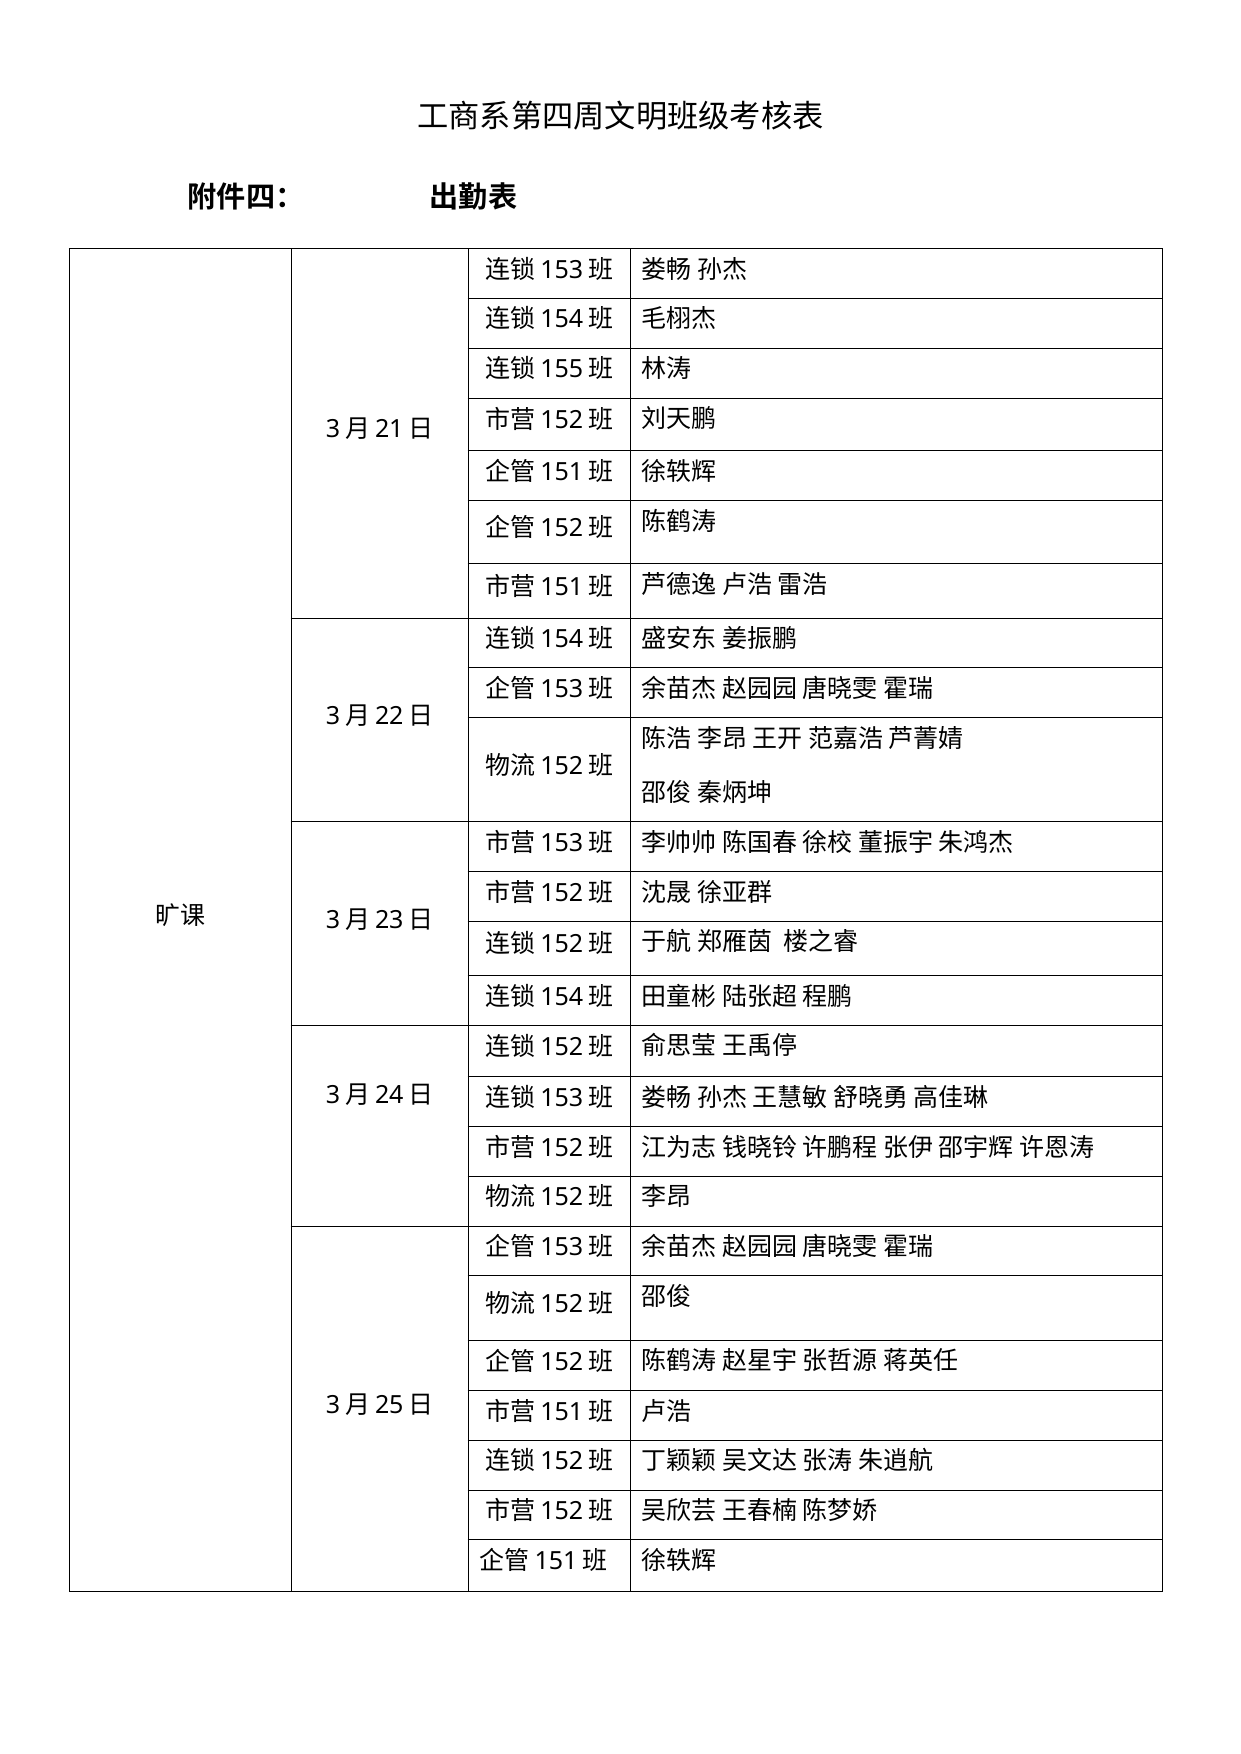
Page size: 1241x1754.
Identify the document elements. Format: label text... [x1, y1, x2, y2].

table_cell 徐轶辉 [631, 1540, 1162, 1591]
table_cell 市营153班 [469, 822, 630, 871]
text 附件四： 出勤表 [187, 162, 1053, 227]
table_cell 企管151班 [469, 451, 630, 500]
table_cell 李昂 [631, 1177, 1162, 1226]
table_cell 余苗杰 赵园园 唐晓雯 霍瑞 [631, 1227, 1162, 1275]
table_cell 市营152班 [469, 399, 630, 450]
table_cell 李帅帅 陈国春 徐校 董振宇 朱鸿杰 [631, 822, 1162, 871]
table_header 连锁153班 [469, 249, 630, 298]
table_cell 陈浩 李昂 王开 范嘉浩 芦菁婧 邵俊 秦炳坤 [631, 718, 1162, 821]
table_cell 连锁154班 [469, 976, 630, 1025]
table_cell 林涛 [631, 349, 1162, 397]
table_cell 3月22日 [292, 619, 468, 821]
table_cell 芦德逸 卢浩 雷浩 [631, 564, 1162, 617]
table_cell 连锁153班 [469, 1077, 630, 1126]
table_cell 企管153班 [469, 1227, 630, 1275]
table_cell 田童彬 陆张超 程鹏 [631, 976, 1162, 1025]
table_cell 连锁154班 [469, 619, 630, 667]
table_cell 企管152班 [469, 1341, 630, 1390]
table_header 旷课 [70, 249, 291, 1591]
table_cell 吴欣芸 王春楠 陈梦娇 [631, 1491, 1162, 1539]
table_cell 3月23日 [292, 822, 468, 1025]
table_cell 江为志 钱晓铃 许鹏程 张伊 邵宇辉 许恩涛 [631, 1127, 1162, 1176]
table_cell 企管152班 [469, 501, 630, 563]
table_cell 市营152班 [469, 1491, 630, 1539]
table_header 娄畅 孙杰 [631, 249, 1162, 298]
table_cell 连锁152班 [469, 922, 630, 975]
table_cell 丁颖颖 吴文达 张涛 朱逍航 [631, 1441, 1162, 1489]
table_header [292, 249, 468, 617]
table_cell 俞思莹 王禹停 [631, 1026, 1162, 1076]
table_cell 市营151班 [469, 1391, 630, 1440]
table_cell 企管151班 [469, 1540, 630, 1591]
table_cell 于航 郑雁茵 楼之睿 [631, 922, 1162, 975]
table_cell 市营152班 [469, 872, 630, 921]
table_cell 邵俊 [631, 1276, 1162, 1340]
table_cell 物流152班 [469, 1177, 630, 1226]
table_cell 连锁152班 [469, 1441, 630, 1489]
table_cell 连锁154班 [469, 299, 630, 348]
table_cell 徐轶辉 [631, 451, 1162, 500]
table_cell 物流152班 [469, 718, 630, 821]
table_cell 毛栩杰 [631, 299, 1162, 348]
table_cell 刘天鹏 [631, 399, 1162, 450]
table_cell 市营152班 [469, 1127, 630, 1176]
table_cell 市营151班 [469, 564, 630, 617]
table_cell 企管153班 [469, 668, 630, 717]
table_cell 物流152班 [469, 1276, 630, 1340]
table_cell [292, 1026, 468, 1226]
table_cell 陈鹤涛 [631, 501, 1162, 563]
table_cell 余苗杰 赵园园 唐晓雯 霍瑞 [631, 668, 1162, 717]
table_cell 沈晟 徐亚群 [631, 872, 1162, 921]
table_cell 3月25日 [292, 1227, 468, 1591]
table_cell 娄畅 孙杰 王慧敏 舒晓勇 高佳琳 [631, 1077, 1162, 1126]
table_cell 连锁155班 [469, 349, 630, 397]
table_cell 盛安东 姜振鹏 [631, 619, 1162, 667]
table_cell 连锁152班 [469, 1026, 630, 1076]
table_cell 卢浩 [631, 1391, 1162, 1440]
table_cell 陈鹤涛 赵星宇 张哲源 蒋英任 [631, 1341, 1162, 1390]
